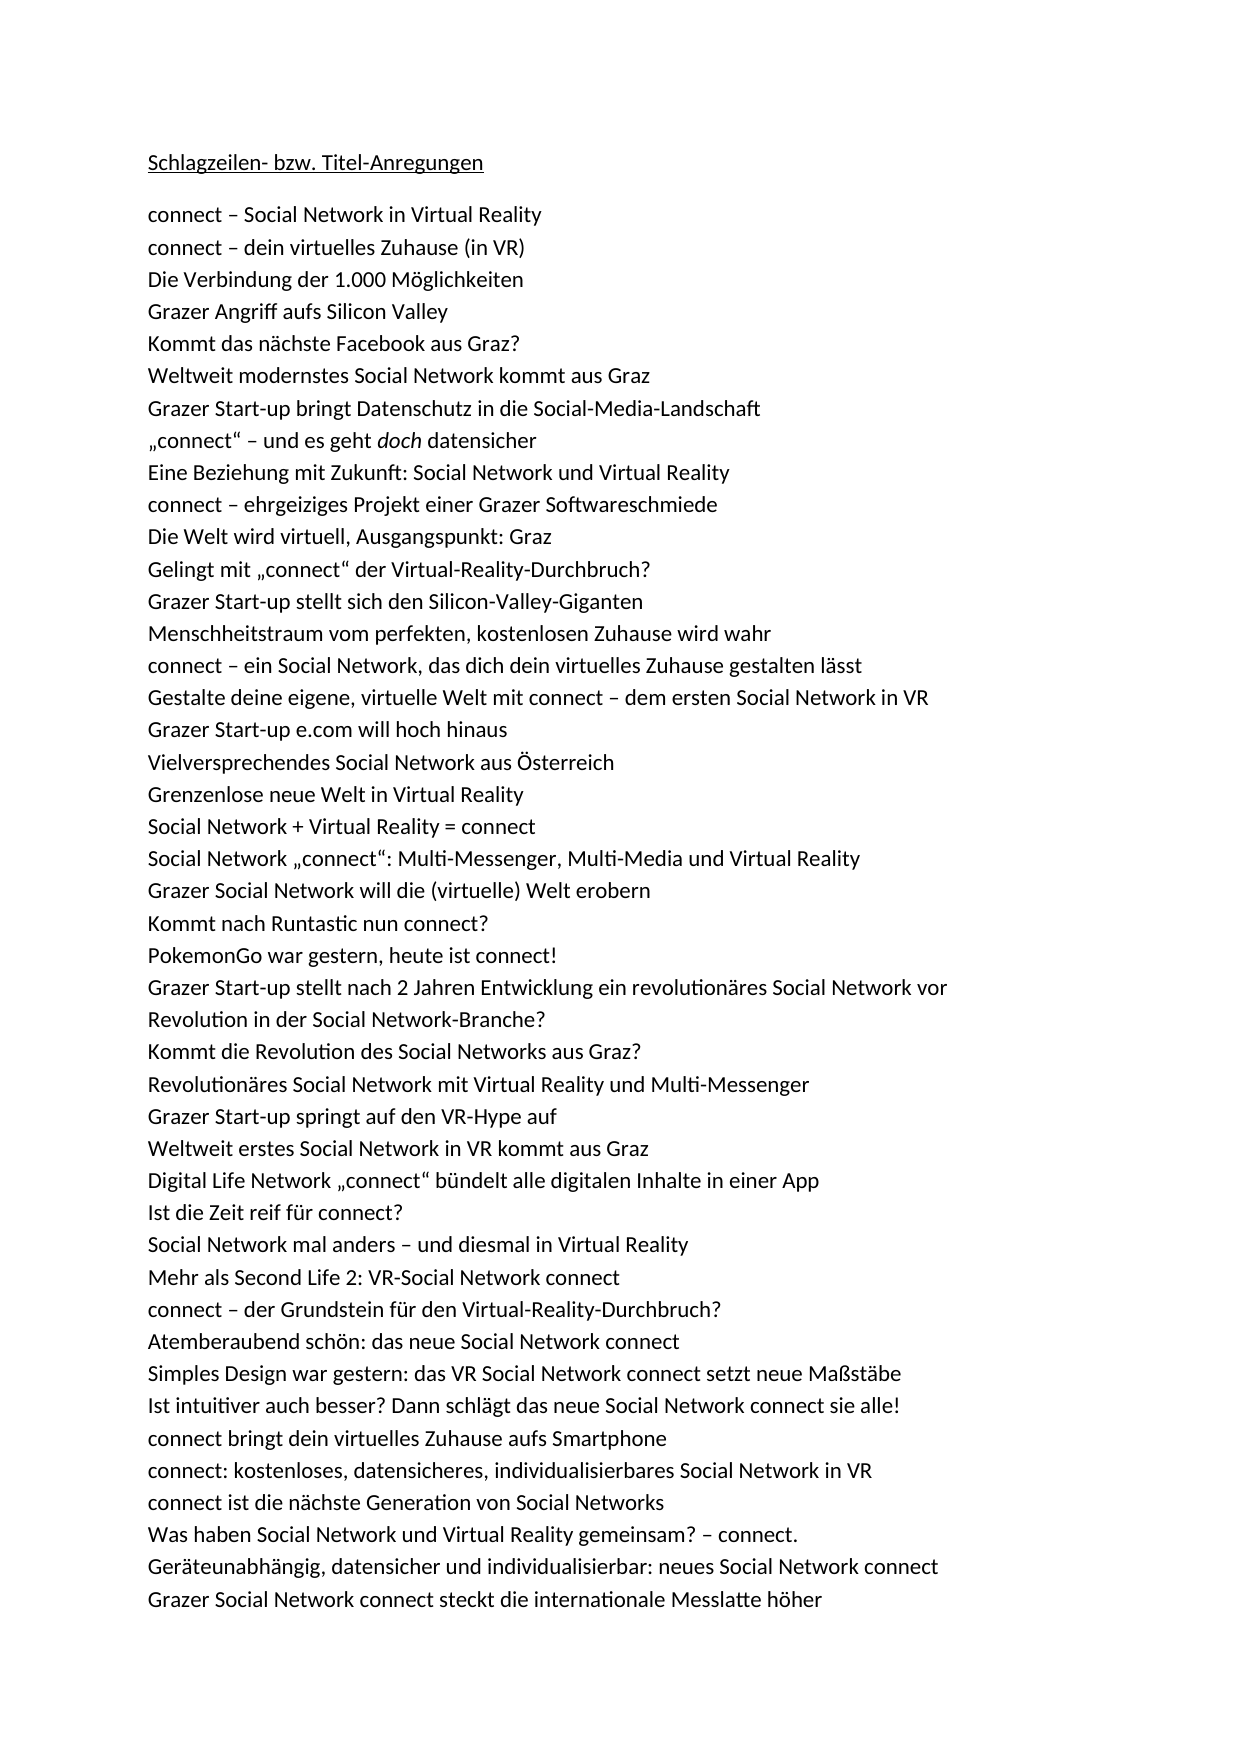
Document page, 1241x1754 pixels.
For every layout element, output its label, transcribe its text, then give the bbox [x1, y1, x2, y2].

text Grenzenlose neue Welt in Virtual Reality [148, 780, 1093, 808]
text Kommt die Revolution des Social Networks aus Graz? [148, 1037, 1093, 1066]
text connect – ein Social Network, das dich dein virtuelles Zuhause gestalten lässt [148, 651, 1093, 679]
text Digital Life Network „connect“ bündelt alle digitalen Inhalte in einer App [148, 1166, 1093, 1194]
text Kommt das nächste Facebook aus Graz? [148, 329, 1093, 357]
text Weltweit modernstes Social Network kommt aus Graz [148, 362, 1093, 389]
text Ist die Zeit reif für connect? [148, 1198, 1093, 1226]
text Grazer Start-up stellt nach 2 Jahren Entwicklung ein revolutionäres Social Network vor [148, 973, 1093, 1001]
text connect – der Grundstein für den Virtual-Reality-Durchbruch? [148, 1295, 1093, 1323]
text Gestalte deine eigene, virtuelle Welt mit connect – dem ersten Social Network in VR [148, 683, 1093, 711]
text connect bringt dein virtuelles Zuhause aufs Smartphone [148, 1424, 1093, 1452]
text Atemberaubend schön: das neue Social Network connect [148, 1327, 1093, 1355]
text PokemonGo war gestern, heute ist connect! [148, 941, 1093, 969]
text Kommt nach Runtastic nun connect? [148, 909, 1093, 937]
text Grazer Angriff aufs Silicon Valley [148, 297, 1093, 325]
text connect – dein virtuelles Zuhause (in VR) [148, 233, 1093, 261]
text Grazer Start-up stellt sich den Silicon-Valley-Giganten [148, 587, 1093, 615]
text Eine Beziehung mit Zukunft: Social Network und Virtual Reality [148, 458, 1093, 486]
text Menschheitstraum vom perfekten, kostenlosen Zuhause wird wahr [148, 619, 1093, 647]
text Ist intuitiver auch besser? Dann schlägt das neue Social Network connect sie alle! [148, 1392, 1093, 1419]
text Die Welt wird virtuell, Ausgangspunkt: Graz [148, 522, 1093, 551]
text Grazer Start-up e.com will hoch hinaus [148, 716, 1093, 744]
text Grazer Start-up bringt Datenschutz in die Social-Media-Landschaft [148, 394, 1093, 422]
text Revolutionäres Social Network mit Virtual Reality und Multi-Messenger [148, 1070, 1093, 1098]
text Social Network „connect“: Multi-Messenger, Multi-Media und Virtual Reality [148, 844, 1093, 872]
text connect: kostenloses, datensicheres, individualisierbares Social Network in VR [148, 1456, 1093, 1484]
text connect – ehrgeiziges Projekt einer Grazer Softwareschmiede [148, 490, 1093, 518]
text Revolution in der Social Network-Branche? [148, 1005, 1093, 1033]
text connect – Social Network in Virtual Reality [148, 201, 1093, 229]
text Simples Design war gestern: das VR Social Network connect setzt neue Maßstäbe [148, 1359, 1093, 1387]
text Grazer Social Network will die (virtuelle) Welt erobern [148, 877, 1093, 904]
text Was haben Social Network und Virtual Reality gemeinsam? – connect. [148, 1520, 1093, 1548]
text Die Verbindung der 1.000 Möglichkeiten [148, 265, 1093, 293]
text Social Network mal anders – und diesmal in Virtual Reality [148, 1231, 1093, 1259]
text connect ist die nächste Generation von Social Networks [148, 1488, 1093, 1516]
text Geräteunabhängig, datensicher und individualisierbar: neues Social Network connect [148, 1552, 1093, 1581]
text Schlagzeilen- bzw. Titel-Anregungen [148, 148, 1093, 176]
text Vielversprechendes Social Network aus Österreich [148, 748, 1093, 776]
text Social Network + Virtual Reality = connect [148, 812, 1093, 840]
text Mehr als Second Life 2: VR-Social Network connect [148, 1263, 1093, 1291]
text „connect“ – und es geht doch datensicher [148, 426, 1093, 454]
text Gelingt mit „connect“ der Virtual-Reality-Durchbruch? [148, 555, 1093, 583]
text Grazer Social Network connect steckt die internationale Messlatte höher [148, 1585, 1093, 1613]
text Weltweit erstes Social Network in VR kommt aus Graz [148, 1134, 1093, 1162]
text Grazer Start-up springt auf den VR-Hype auf [148, 1102, 1093, 1130]
